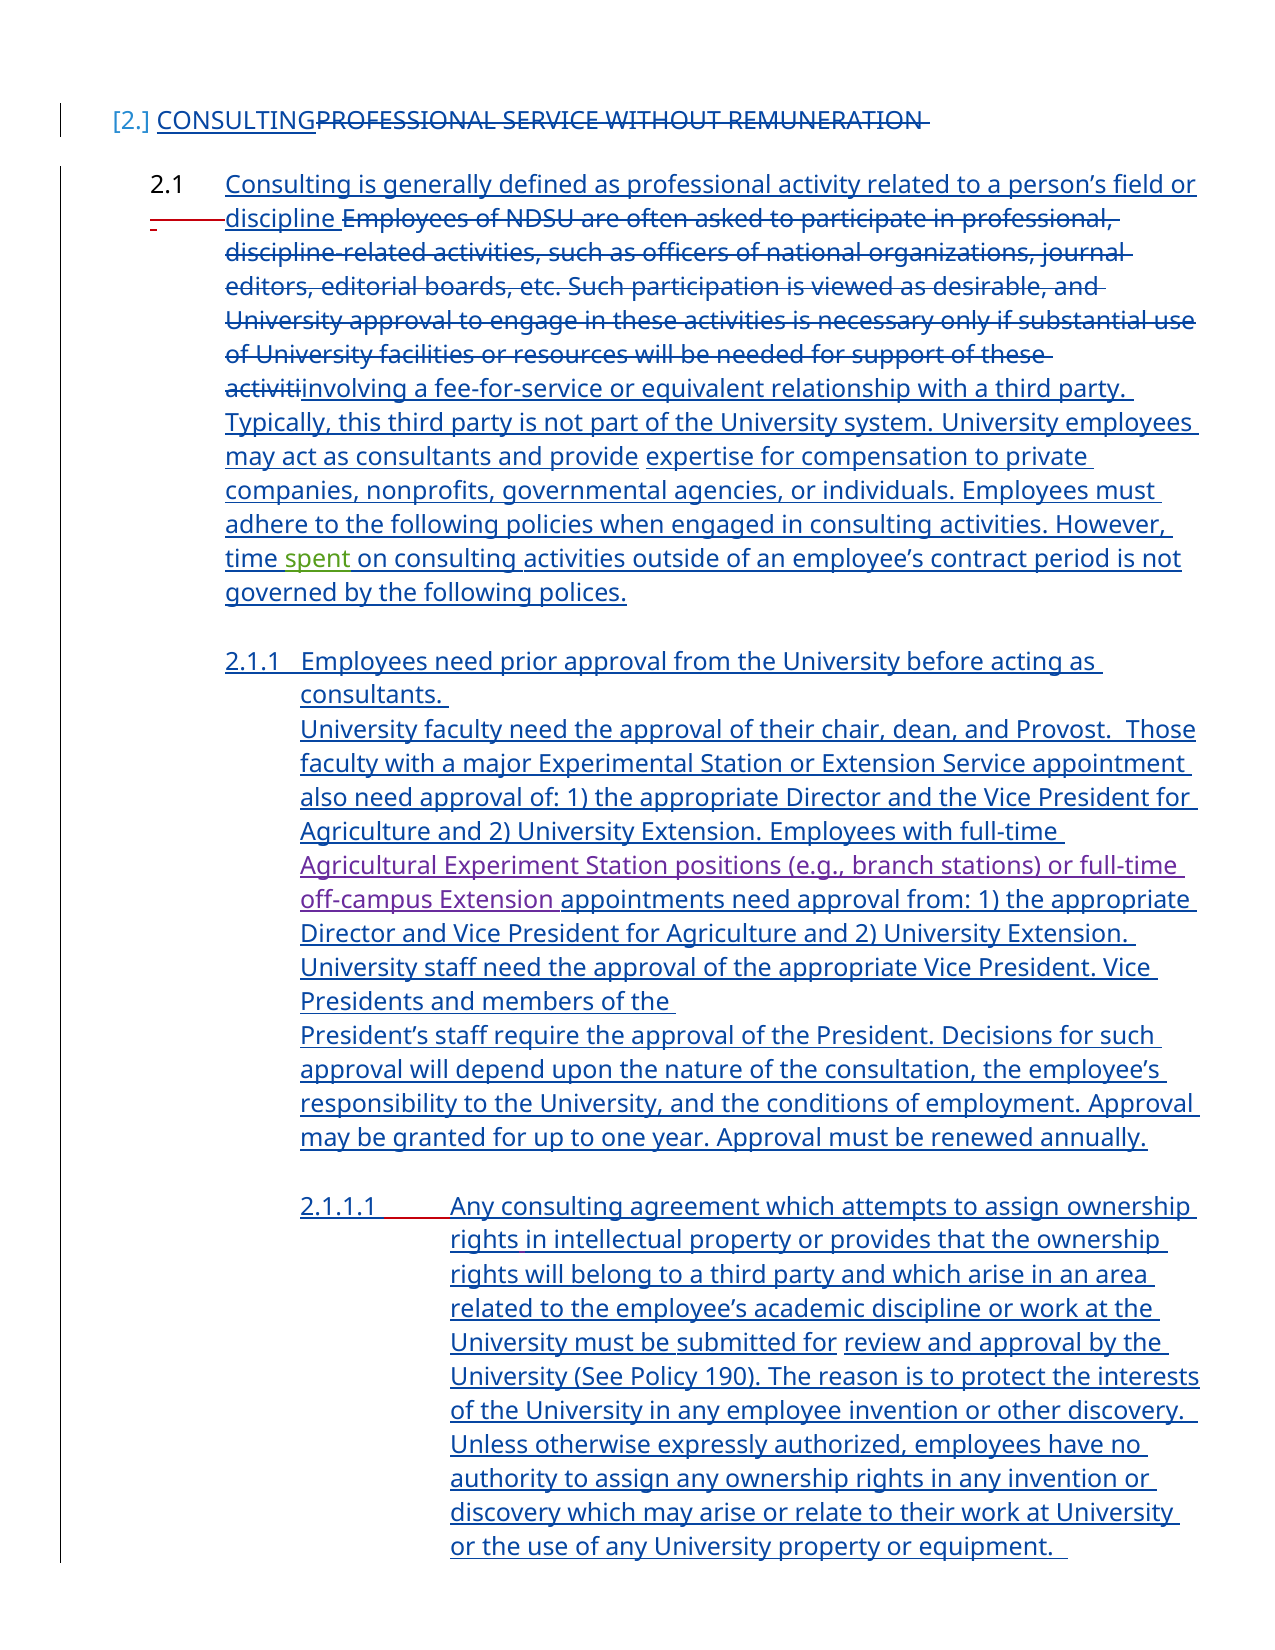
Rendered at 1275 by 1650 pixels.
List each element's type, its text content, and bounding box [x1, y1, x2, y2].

text 2.1 [150, 166, 1200, 200]
